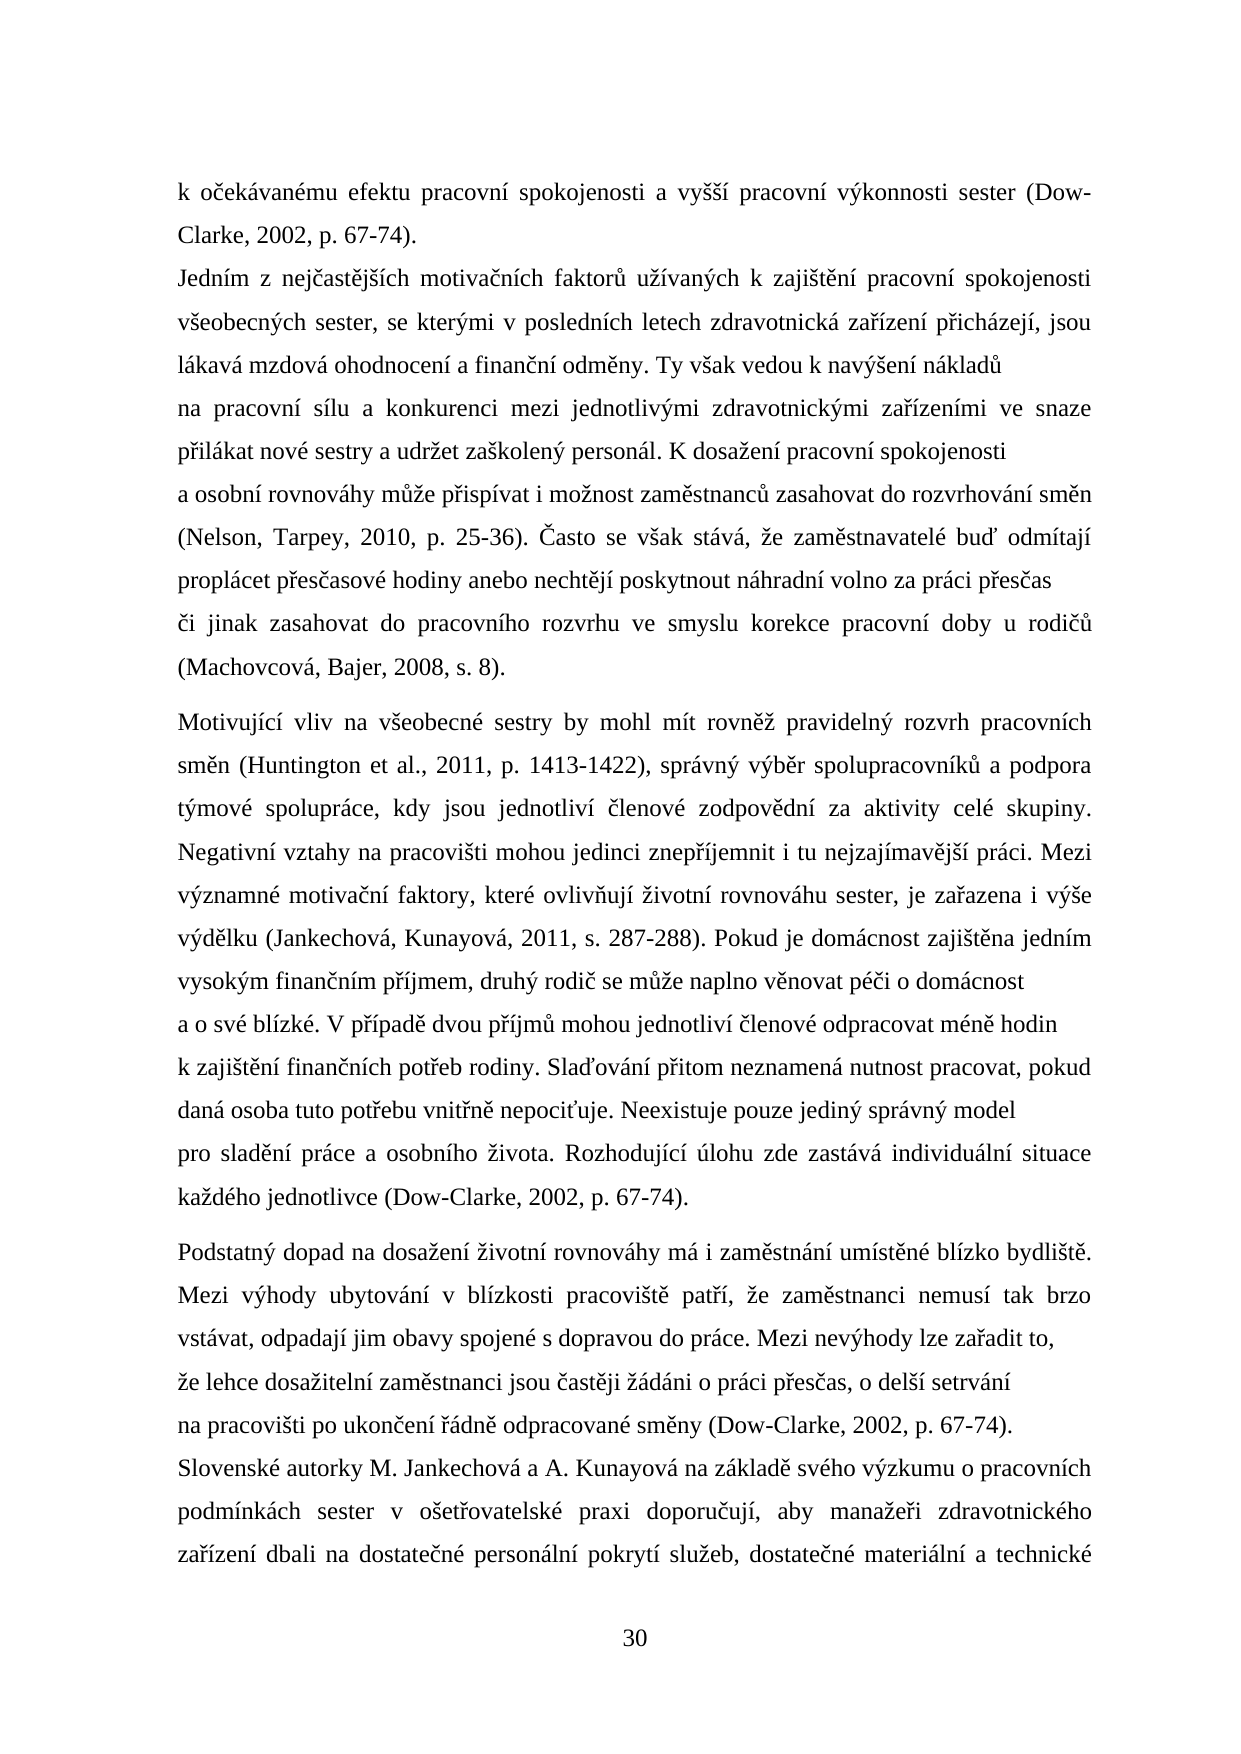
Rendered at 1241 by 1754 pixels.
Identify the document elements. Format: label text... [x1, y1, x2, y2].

text k zajištění finančních potřeb rodiny. Slaďování přitom neznamená nutnost pracovat, pokud daná osoba tuto potřebu vnitřně nepociťuje. Neexistuje pouze jediný správný model [177, 1052, 1092, 1124]
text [177, 1453, 1092, 1568]
text Podstatný dopad na dosažení životní rovnováhy má i zaměstnání umístěné blízko bydliště. Mezi výhody ubytování v blízkosti pracoviště patří, že zaměstnanci nemusí tak brzo vstávat, odpadají jim obavy spojené s dopravou do práce. Mezi nevýhody lze zařadit to, [177, 1237, 1092, 1352]
text Jedním z nejčastějších motivačních faktorů užívaných k zajištění pracovní spokojenosti všeobecných sester, se kterými v posledních letech zdravotnická zařízení přicházejí, jsou lákavá mzdová ohodnocení a finanční odměny. Ty však vedou k navýšení nákladů [177, 263, 1092, 378]
text Motivující vliv na všeobecné sestry by mohl mít rovněž pravidelný rozvrh pracovních směn (Huntington et al., 2011, p. 1413-1422), správný výběr spolupracovníků a podpora týmové spolupráce, kdy jsou jednotliví členové zodpovědní za aktivity celé skupiny. Negativní vztahy na pracovišti mohou jedinci znepříjemnit i tu nejzajímavější práci. Mezi významné motivační faktory, které ovlivňují životní rovnováhu sester, je zařazena i výše výdělku (Jankechová, Kunayová, 2011, s. 287-288). Pokud je domácnost zajištěna jedním vysokým finančním příjmem, druhý rodič se může naplno věnovat péči o domácnost [177, 707, 1092, 995]
text a osobní rovnováhy může přispívat i možnost zaměstnanců zasahovat do rozvrhování směn (Nelson, Tarpey, 2010, p. 25-36). Často se však stává, že zaměstnavatelé buď odmítají proplácet přesčasové hodiny anebo nechtějí poskytnout náhradní volno za práci přesčas [177, 479, 1092, 594]
text že lehce dosažitelní zaměstnanci jsou častěji žádáni o práci přesčas, o delší setrvání [177, 1367, 1092, 1395]
text k očekávanému efektu pracovní spokojenosti a vyšší pracovní výkonnosti sester (Dow-Clarke, 2002, p. 67-74). [177, 177, 1092, 249]
text pro sladění práce a osobního života. Rozhodující úlohu zde zastává individuální situace každého jednotlivce (Dow-Clarke, 2002, p. 67-74). [177, 1138, 1092, 1210]
text na pracovní sílu a konkurenci mezi jednotlivými zdravotnickými zařízeními ve snaze přilákat nové sestry a udržet zaškolený personál. K dosažení pracovní spokojenosti [177, 393, 1092, 465]
text a o své blízké. V případě dvou příjmů mohou jednotliví členové odpracovat méně hodin [177, 1009, 1092, 1038]
text či jinak zasahovat do pracovního rozvrhu ve smyslu korekce pracovní doby u rodičů (Machovcová, Bajer, 2008, s. 8). [177, 608, 1092, 680]
text na pracovišti po ukončení řádně odpracované směny (Dow-Clarke, 2002, p. 67-74). [177, 1410, 1092, 1438]
